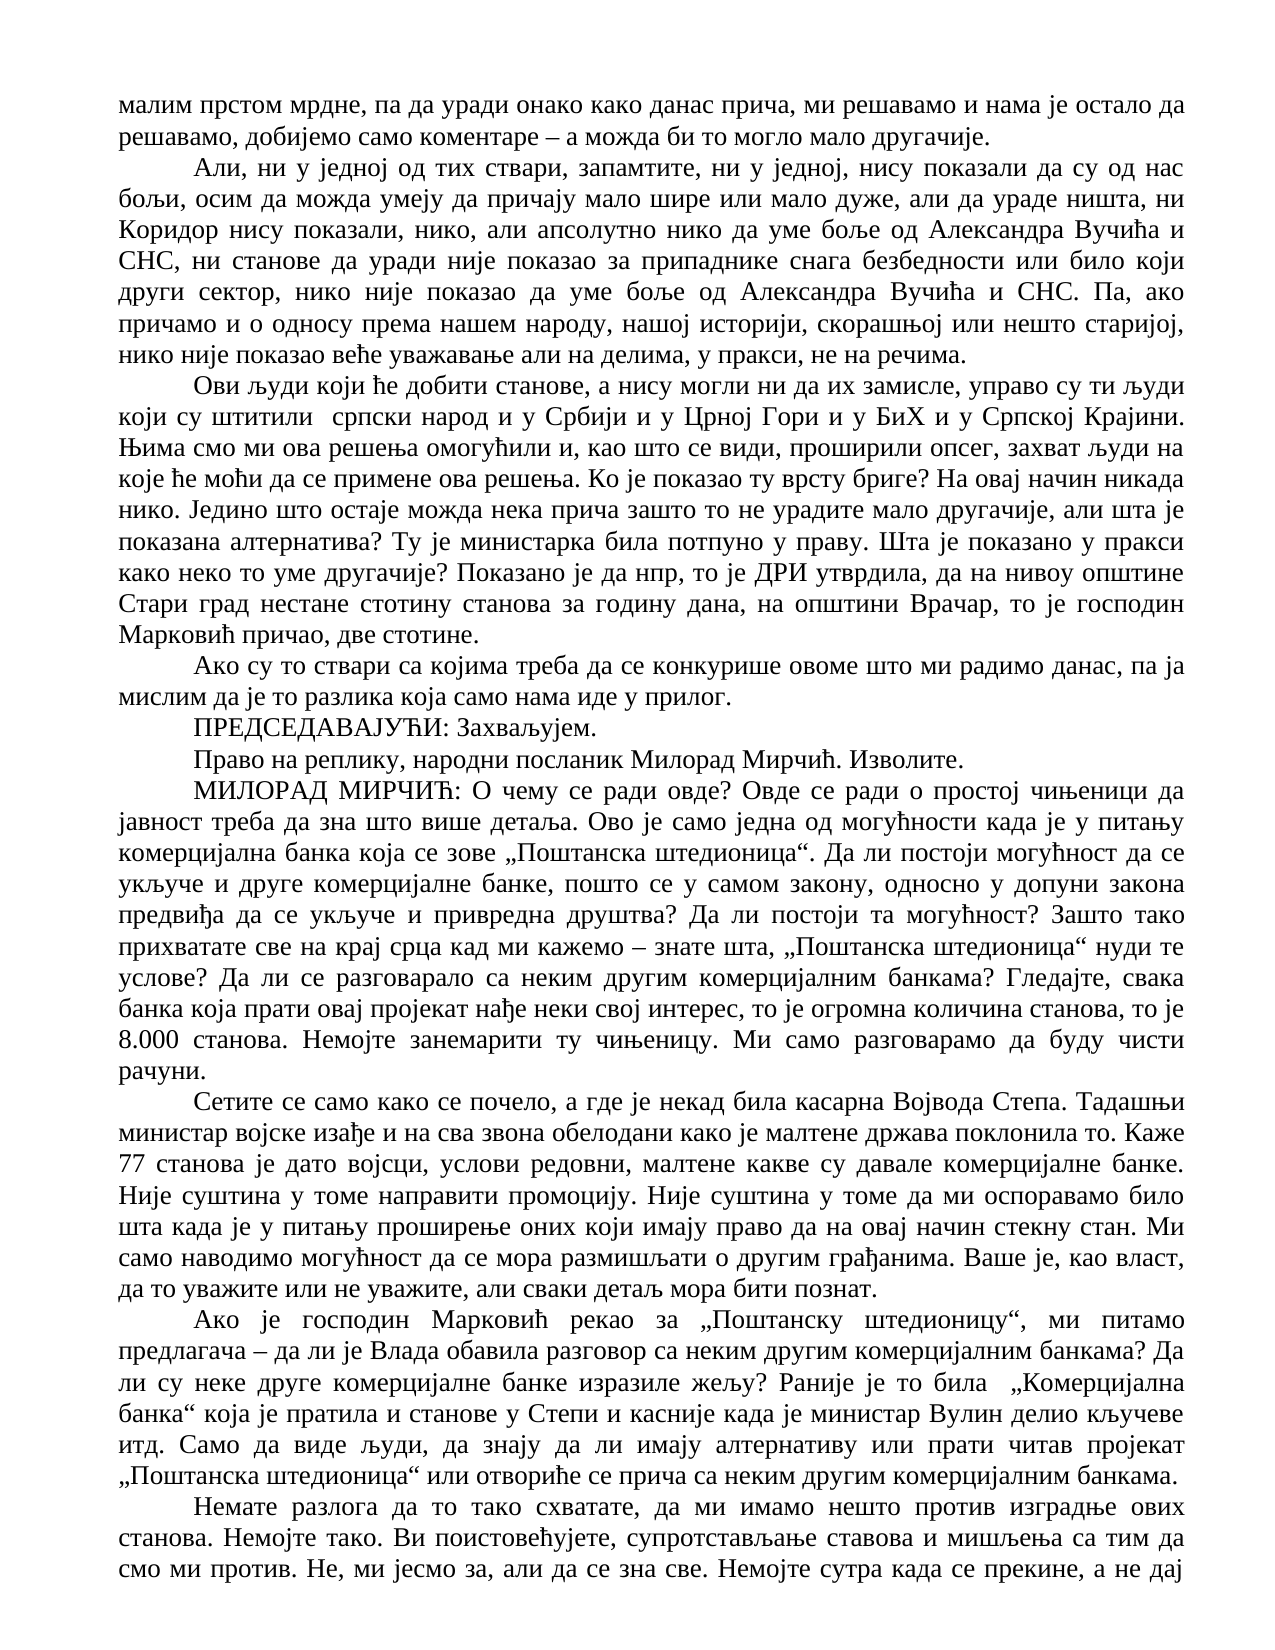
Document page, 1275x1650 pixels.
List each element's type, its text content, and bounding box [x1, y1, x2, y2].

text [118, 89, 1186, 151]
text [118, 1490, 1186, 1584]
text Ови људи који ће добити станове, а нису могли ни да их замисле, управо су ти људи који су штитили српски народ и у Србији и у Црној Гори и у БиХ и у Српској Крајини. Њима смо ми ова решења омогућили и, као што се види, проширили опсег, захват људи на које ће моћи да се примене ова решења. Ко је показао ту врсту бриге? На овај начин никада нико. Једино што остаје можда нека прича зашто то не урадите мало другачије, али шта је показана алтернатива? Ту је министарка била потпуно у праву. Шта је показано у пракси како неко то уме другачије? Показано је да нпр, то је ДРИ утврдила, да на нивоу општине Стари град нестане стотину станова за годину дана, на општини Врачар, то је господин Марковић причао, две стотине. [118, 369, 1186, 649]
text ПРЕДСЕДАВАЈУЋИ: Захваљујем. [118, 712, 1186, 743]
text МИЛОРАД МИРЧИЋ: О чему се ради овде? Овде се ради о простој чињеници да јавност треба да зна што више детаља. Ово је само једна од могућности када је у питању комерцијална банка која се зове „Поштанска штедионица“. Да ли постоји могућност да се укључе и друге комерцијалне банке, пошто се у самом закону, односно у допуни закона предвиђа да се укључе и привредна друштва? Да ли постоји та могућност? Зашто тако прихватате све на крај срца кад ми кажемо – знате шта, „Поштанска штедионица“ нуди те услове? Да ли се разговарало са неким другим комерцијалним банкама? Гледајте, свака банка која прати овај пројекат нађе неки свој интерес, то је огромна количина станова, то је 8.000 станова. Немојте занемарити ту чињеницу. Ми само разговарамо да буду чисти рачуни. [118, 774, 1186, 1085]
text Сетите се само како се почело, а где је некад била касарна Војвода Степа. Тадашњи министар војске изађе и на сва звона обелодани како је малтене држава поклонила то. Каже 77 станова је дато војсци, услови редовни, малтене какве су давале комерцијалне банке. Није суштина у томе направити промоцију. Није суштина у томе да ми оспоравамо било шта када је у питању проширење оних који имају право да на овај начин стекну стан. Ми само наводимо могућност да се мора размишљати о другим грађанима. Ваше је, као власт, да то уважите или не уважите, али сваки детаљ мора бити познат. [118, 1085, 1186, 1303]
text Ако су то ствари са којима треба да се конкурише овоме што ми радимо данас, па ја мислим да је то разлика која само нама иде у прилог. [118, 649, 1186, 712]
text Ако је господин Марковић рекао за „Поштанску штедионицу“, ми питамо предлагача – да ли је Влада обавила разговор са неким другим комерцијалним банкама? Да ли су неке друге комерцијалне банке изразиле жељу? Раније је то била „Комерцијална банка“ која је пратила и станове у Степи и касније када је министар Вулин делио кључеве итд. Само да виде људи, да знају да ли имају алтернативу или прати читав пројекат „Поштанска штедионица“ или отвориће се прича са неким другим комерцијалним банкама. [118, 1303, 1186, 1490]
text Али, ни у једној од тих ствари, запамтите, ни у једној, нису показали да су од нас бољи, осим да можда умеју да причају мало шире или мало дуже, али да ураде ништа, ни Коридор нису показали, нико, али апсолутно нико да уме боље од Александра Вучића и СНС, ни станове да уради није показао за припаднике снага безбедности или било који други сектор, нико није показао да уме боље од Александра Вучића и СНС. Па, ако причамо и о односу према нашем народу, нашој историји, скорашњој или нешто старијој, нико није показао веће уважавање али на делима, у пракси, не на речима. [118, 151, 1186, 369]
text Право на реплику, народни посланик Милорад Мирчић. Изволите. [118, 743, 1186, 774]
